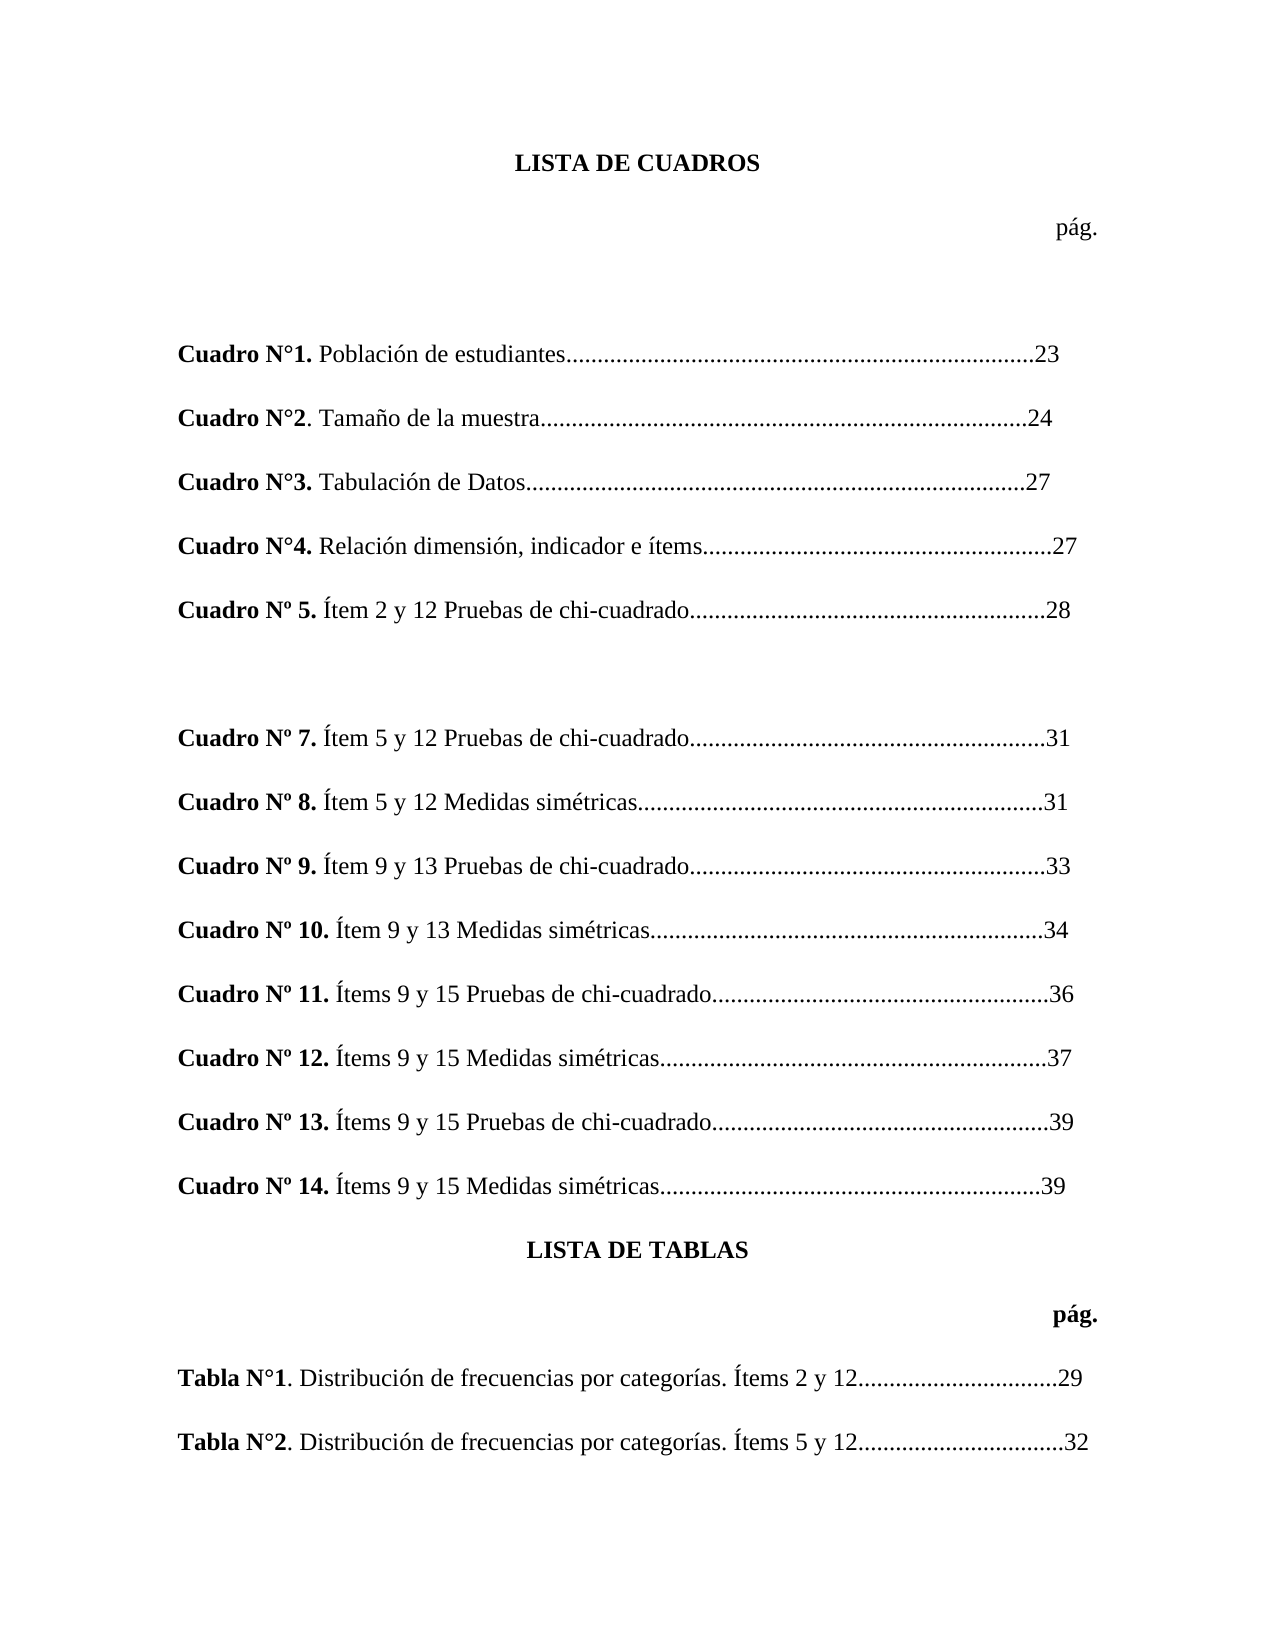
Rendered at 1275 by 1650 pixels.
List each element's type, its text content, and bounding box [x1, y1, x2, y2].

text pág. [177, 1299, 1098, 1328]
text Cuadro Nº 8. Ítem 5 y 12 Medidas simétricas.................................................................31 [177, 787, 1098, 816]
text Cuadro Nº 9. Ítem 9 y 13 Pruebas de chi-cuadrado.........................................................33 [177, 851, 1098, 880]
text Cuadro N°3. Tabulación de Datos................................................................................27 [177, 467, 1098, 496]
text Tabla N°1. Distribución de frecuencias por categorías. Ítems 2 y 12................................29 [177, 1363, 1098, 1392]
text Cuadro N°1. Población de estudiantes...........................................................................23 [177, 339, 1098, 368]
text Cuadro N°4. Relación dimensión, indicador e ítems........................................................27 [177, 531, 1098, 560]
text Cuadro Nº 12. Ítems 9 y 15 Medidas simétricas..............................................................37 [177, 1043, 1098, 1072]
text LISTA DE TABLAS [177, 1235, 1098, 1264]
text Tabla N°2. Distribución de frecuencias por categorías. Ítems 5 y 12.................................32 [177, 1427, 1098, 1456]
text Cuadro N°2. Tamaño de la muestra..............................................................................24 [177, 403, 1098, 432]
text Cuadro Nº 7. Ítem 5 y 12 Pruebas de chi-cuadrado.........................................................31 [177, 723, 1098, 752]
text pág. [177, 212, 1098, 240]
text Cuadro Nº 5. Ítem 2 y 12 Pruebas de chi-cuadrado.........................................................28 [177, 595, 1098, 624]
text LISTA DE CUADROS [177, 148, 1098, 176]
text Cuadro Nº 13. Ítems 9 y 15 Pruebas de chi-cuadrado......................................................39 [177, 1107, 1098, 1136]
text Cuadro Nº 14. Ítems 9 y 15 Medidas simétricas.............................................................39 [177, 1171, 1098, 1200]
text Cuadro Nº 11. Ítems 9 y 15 Pruebas de chi-cuadrado......................................................36 [177, 979, 1098, 1008]
text Cuadro Nº 10. Ítem 9 y 13 Medidas simétricas...............................................................34 [177, 915, 1098, 944]
